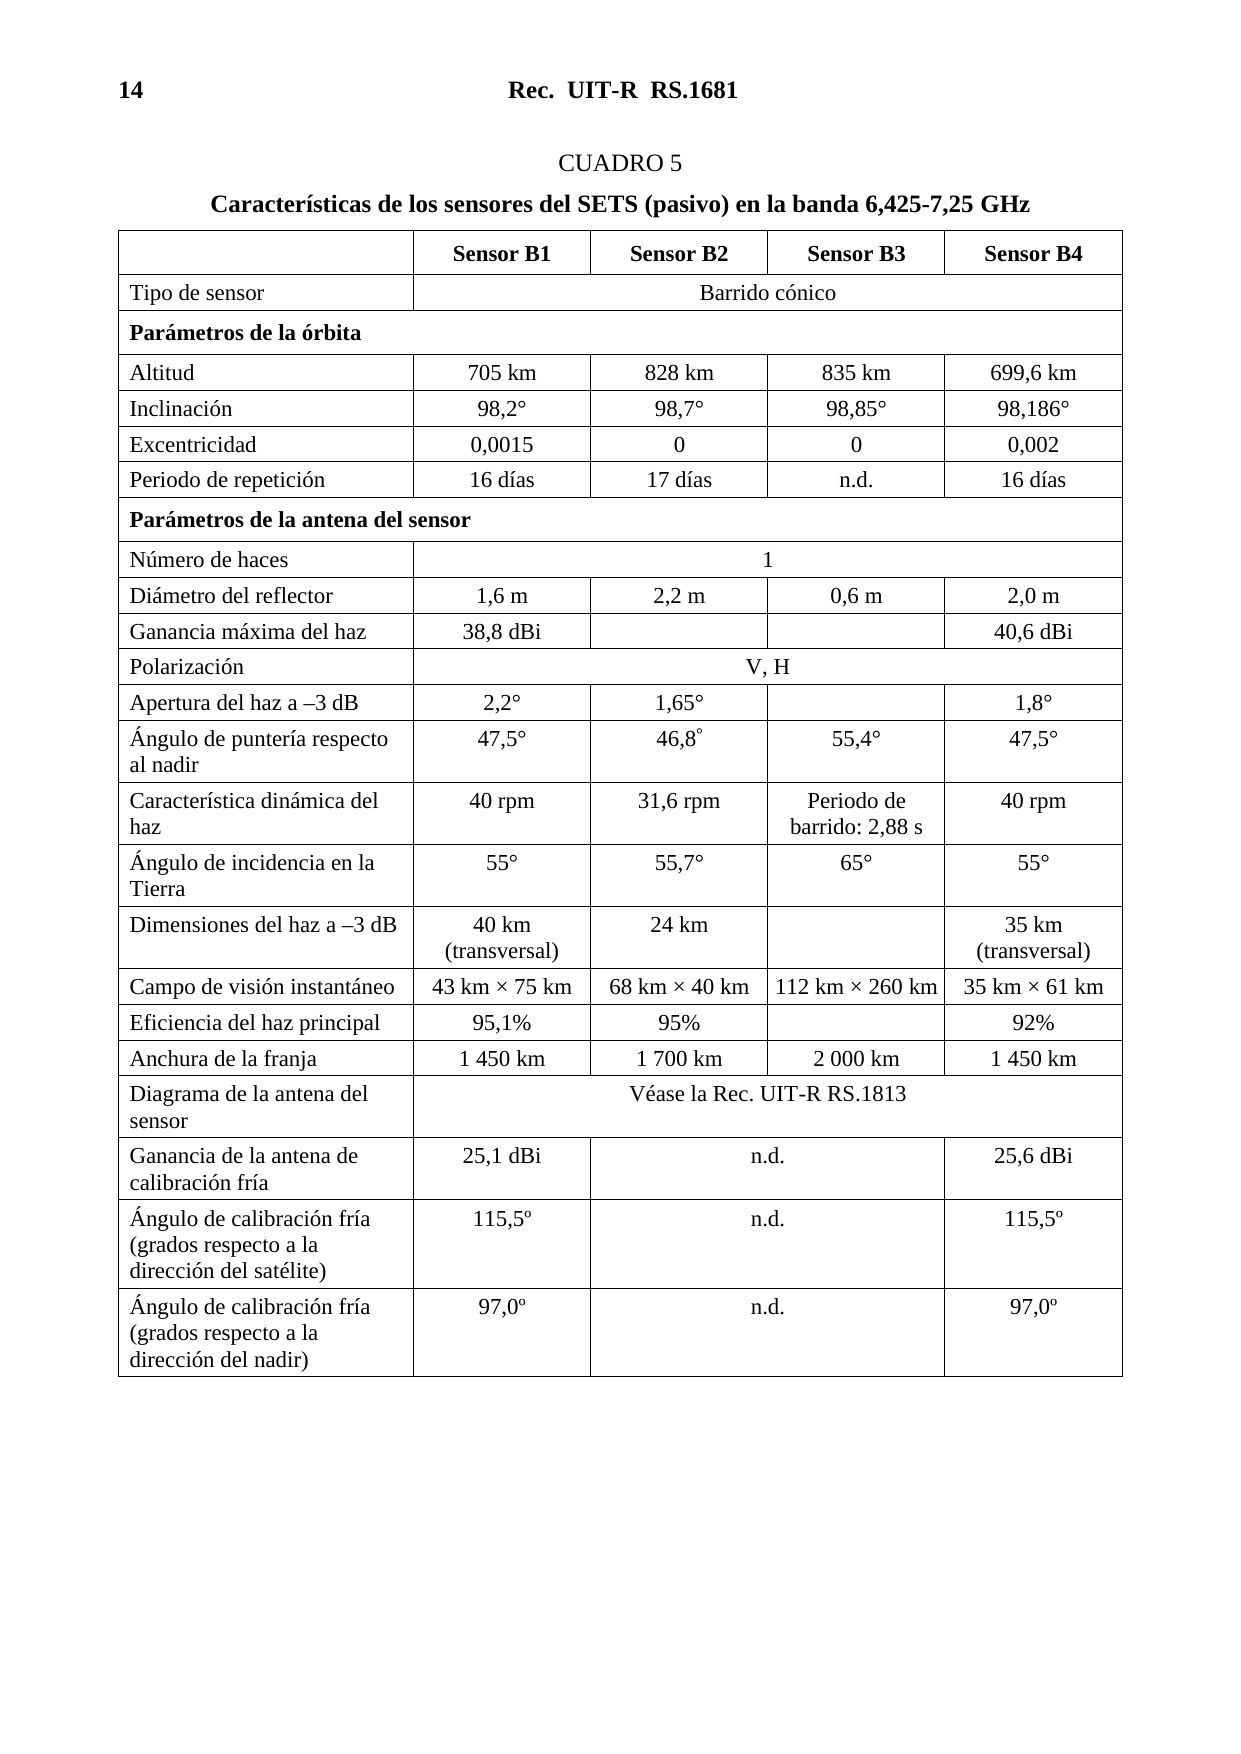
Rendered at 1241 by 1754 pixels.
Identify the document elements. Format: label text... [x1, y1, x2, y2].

table_cell Parámetros de la antena del sensor [119, 498, 1122, 541]
table_cell 55° [414, 845, 590, 906]
table_cell 2 000 km [768, 1041, 944, 1075]
table_cell Anchura de la franja [119, 1041, 413, 1075]
table_header Sensor B4 [945, 231, 1122, 274]
table_cell Ganancia de la antena de calibración fría [119, 1138, 413, 1199]
table_cell Polarización [119, 649, 413, 684]
table_cell 68 km × 40 km [591, 969, 767, 1004]
table_cell 98,85° [768, 391, 944, 426]
table_cell 92% [945, 1005, 1122, 1039]
table_cell 40 rpm [945, 783, 1122, 844]
table_cell Ángulo de incidencia en la Tierra [119, 845, 413, 906]
table_cell 1 450 km [945, 1041, 1122, 1075]
table_cell Dimensiones del haz a –3 dB [119, 907, 413, 968]
table_cell 40,6 dBi [945, 614, 1122, 648]
table_cell Ganancia máxima del haz [119, 614, 413, 648]
table_cell 699,6 km [945, 355, 1122, 390]
table_cell 16 días [945, 462, 1122, 497]
table_cell Excentricidad [119, 427, 413, 461]
table_cell 98,186° [945, 391, 1122, 426]
table_cell [768, 685, 944, 720]
table_cell 0 [768, 427, 944, 461]
table_cell Apertura del haz a –3 dB [119, 685, 413, 720]
table_cell 40 km (transversal) [414, 907, 590, 968]
table_cell 25,6 dBi [945, 1138, 1122, 1199]
table_cell Véase la Rec. UIT-R RS.1813 [414, 1076, 1122, 1137]
table_cell Número de haces [119, 542, 413, 577]
table_cell Diámetro del reflector [119, 578, 413, 612]
table_cell 55° [945, 845, 1122, 906]
table_cell 112 km × 260 km [768, 969, 944, 1004]
table_cell 97,0º [945, 1289, 1122, 1376]
table_cell Diagrama de la antena del sensor [119, 1076, 413, 1137]
table_cell n.d. [768, 462, 944, 497]
table_cell 35 km × 61 km [945, 969, 1122, 1004]
table_header Sensor B2 [591, 231, 767, 274]
table_cell Periodo de barrido: 2,88 s [768, 783, 944, 844]
table_cell Parámetros de la órbita [119, 311, 1122, 354]
table_cell Campo de visión instantáneo [119, 969, 413, 1004]
table_cell 828 km [591, 355, 767, 390]
table_cell 2,2 m [591, 578, 767, 612]
table_cell 1,65° [591, 685, 767, 720]
table_cell 1 [414, 542, 1122, 577]
table_cell 16 días [414, 462, 590, 497]
table_cell Periodo de repetición [119, 462, 413, 497]
table_cell 46,8 [591, 721, 767, 782]
table_cell 835 km [768, 355, 944, 390]
table_cell V, H [414, 649, 1122, 684]
table_cell 55,4° [768, 721, 944, 782]
table_cell 705 km [414, 355, 590, 390]
table_cell n.d. [591, 1289, 944, 1376]
table_cell 97,0º [414, 1289, 590, 1376]
table_cell 115,5º [414, 1200, 590, 1288]
table_cell 55,7° [591, 845, 767, 906]
table_cell [768, 614, 944, 648]
table_cell 0,002 [945, 427, 1122, 461]
table_cell 0,0015 [414, 427, 590, 461]
table_cell 1 700 km [591, 1041, 767, 1075]
table_cell 2,2° [414, 685, 590, 720]
table_cell 35 km (transversal) [945, 907, 1122, 968]
table_cell 98,2° [414, 391, 590, 426]
table_cell 40 rpm [414, 783, 590, 844]
table_cell [768, 1005, 944, 1039]
table_header [119, 231, 413, 274]
table_cell [591, 614, 767, 648]
table_cell 24 km [591, 907, 767, 968]
table_cell Inclinación [119, 391, 413, 426]
table_cell 43 km × 75 km [414, 969, 590, 1004]
title Características de los sensores del SETS (pasivo) en la banda 6,425-7,25 GHz [118, 189, 1122, 218]
table_cell 17 días [591, 462, 767, 497]
table_cell Característica dinámica del haz [119, 783, 413, 844]
table_cell [768, 907, 944, 968]
table_cell 47,5° [945, 721, 1122, 782]
table_cell Ángulo de calibración fría (grados respecto a la dirección del nadir) [119, 1289, 413, 1376]
table_cell n.d. [591, 1138, 944, 1199]
table_cell 0,6 m [768, 578, 944, 612]
text CUADRO 5 [118, 148, 1122, 176]
table_cell n.d. [591, 1200, 944, 1288]
table_header Sensor B3 [768, 231, 944, 274]
table_cell 38,8 dBi [414, 614, 590, 648]
table_cell 1,8° [945, 685, 1122, 720]
table_cell 25,1 dBi [414, 1138, 590, 1199]
table_cell 1,6 m [414, 578, 590, 612]
table_cell Ángulo de puntería respecto al nadir [119, 721, 413, 782]
table_cell 47,5° [414, 721, 590, 782]
table_cell Tipo de sensor [119, 275, 413, 310]
table_cell Eficiencia del haz principal [119, 1005, 413, 1039]
table_cell 95,1% [414, 1005, 590, 1039]
table_cell 65° [768, 845, 944, 906]
table_cell 2,0 m [945, 578, 1122, 612]
table_cell 115,5º [945, 1200, 1122, 1288]
table_cell 31,6 rpm [591, 783, 767, 844]
table_cell Ángulo de calibración fría (grados respecto a la dirección del satélite) [119, 1200, 413, 1288]
table_header Sensor B1 [414, 231, 590, 274]
table_cell Altitud [119, 355, 413, 390]
table_cell 0 [591, 427, 767, 461]
table_cell Barrido cónico [414, 275, 1122, 310]
table_cell 98,7° [591, 391, 767, 426]
table_cell 1 450 km [414, 1041, 590, 1075]
table_cell 95% [591, 1005, 767, 1039]
